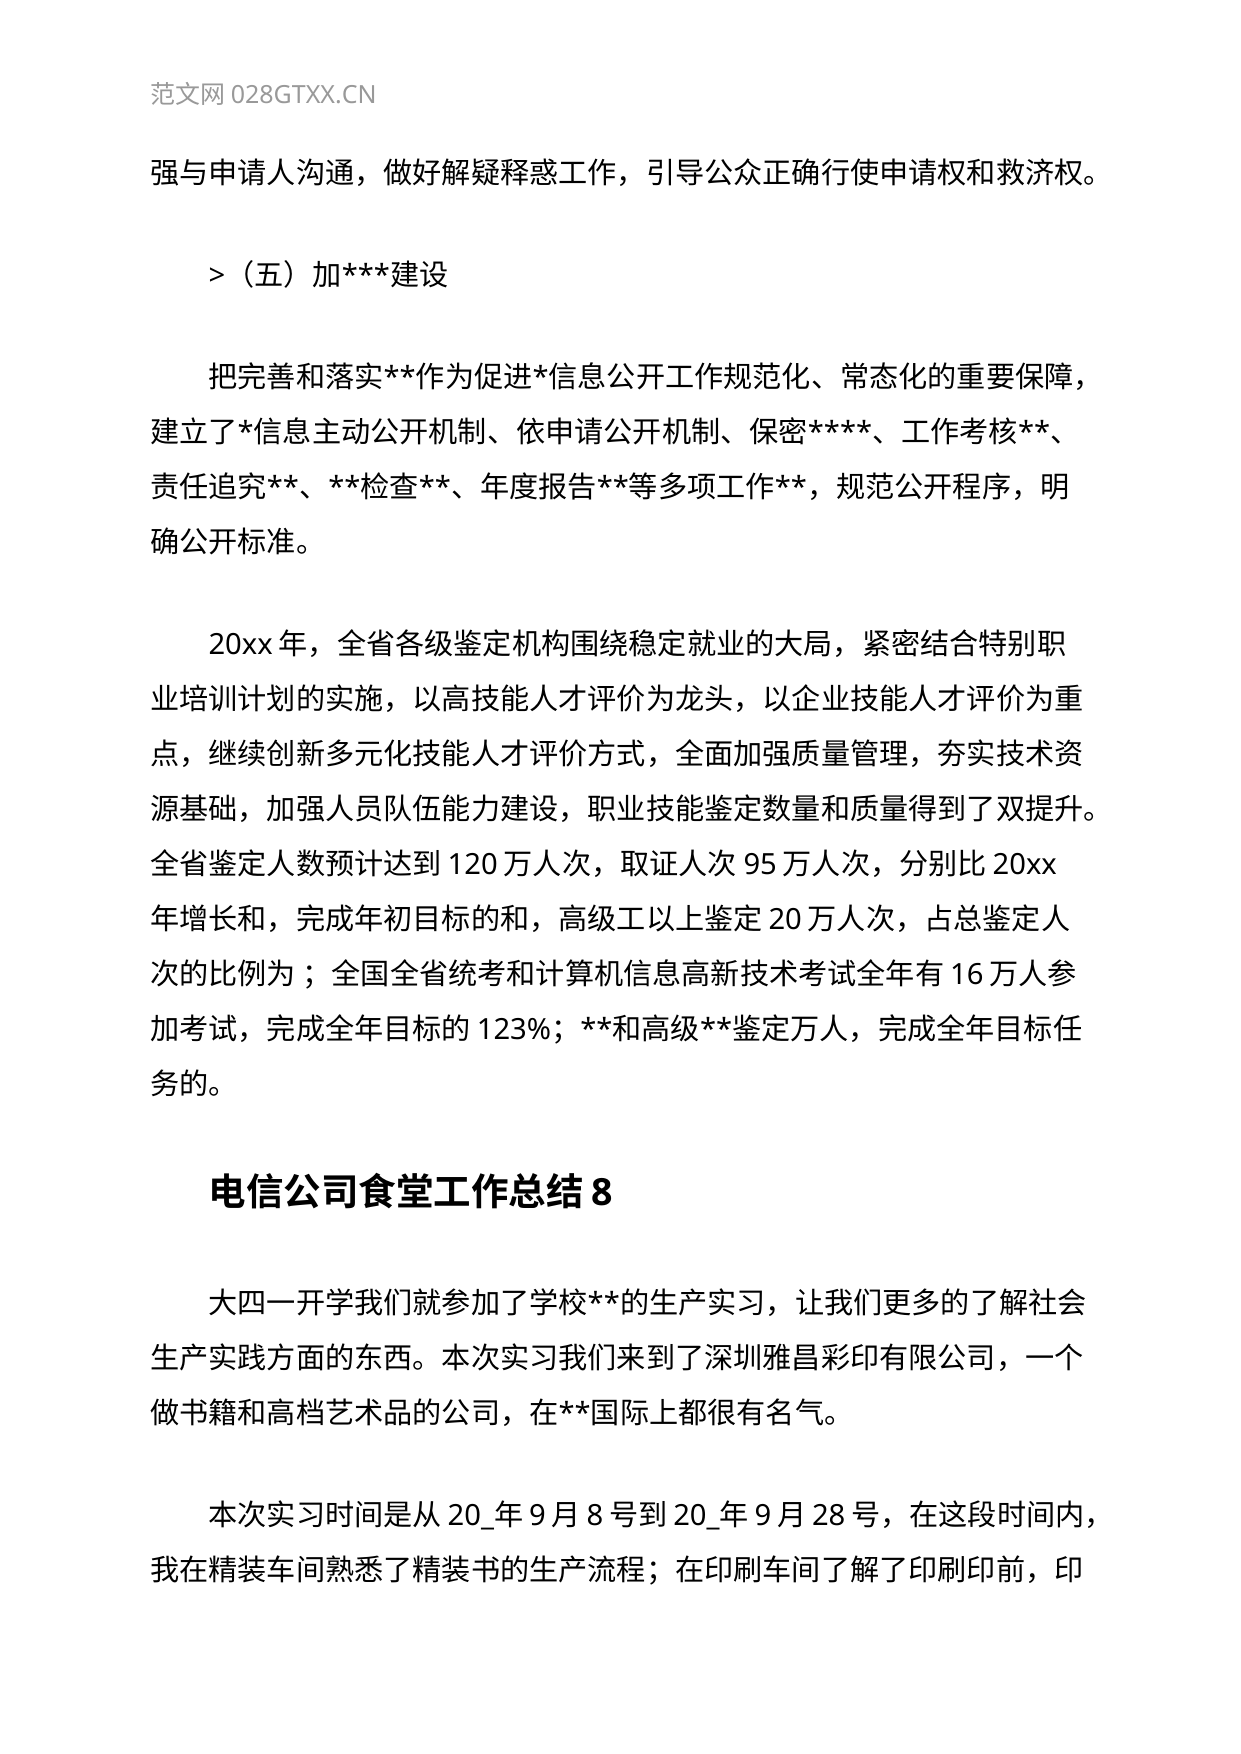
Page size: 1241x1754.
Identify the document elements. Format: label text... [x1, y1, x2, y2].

text 20xx年，全省各级鉴定机构围绕稳定就业的大局，紧密结合特别职业培训计划的实施，以高技能人才评价为龙头，以企业技能人才评价为重点，继续创新多元化技能人才评价方式，全面加强质量管理，夯实技术资源基础，加强人员队伍能力建设，职业技能鉴定数量和质量得到了双提升。全省鉴定人数预计达到120万人次，取证人次 95万人次，分别比20xx年增长和，完成年初目标的和，高级工以上鉴定20万人次，占总鉴定人次的比例为 ；全国全省统考和计算机信息高新技术考试全年有16万人参加考试，完成全年目标的123%；**和高级**鉴定万人，完成全年目标任务的。 [150, 621, 1090, 1102]
text 电信公司食堂工作总结8 [150, 1162, 1090, 1216]
text 把完善和落实**作为促进*信息公开工作规范化、常态化的重要保障，建立了*信息主动公开机制、依申请公开机制、保密****、工作考核**、责任追究**、**检查**、年度报告**等多项工作**，规范公开程序，明确公开标准。 [150, 354, 1090, 561]
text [150, 1491, 1090, 1589]
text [150, 150, 1090, 192]
text >（五）加***建设 [150, 252, 1090, 294]
text 大四一开学我们就参加了学校**的生产实习，让我们更多的了解社会生产实践方面的东西。本次实习我们来到了深圳雅昌彩印有限公司，一个做书籍和高档艺术品的公司，在**国际上都很有名气。 [150, 1279, 1090, 1432]
